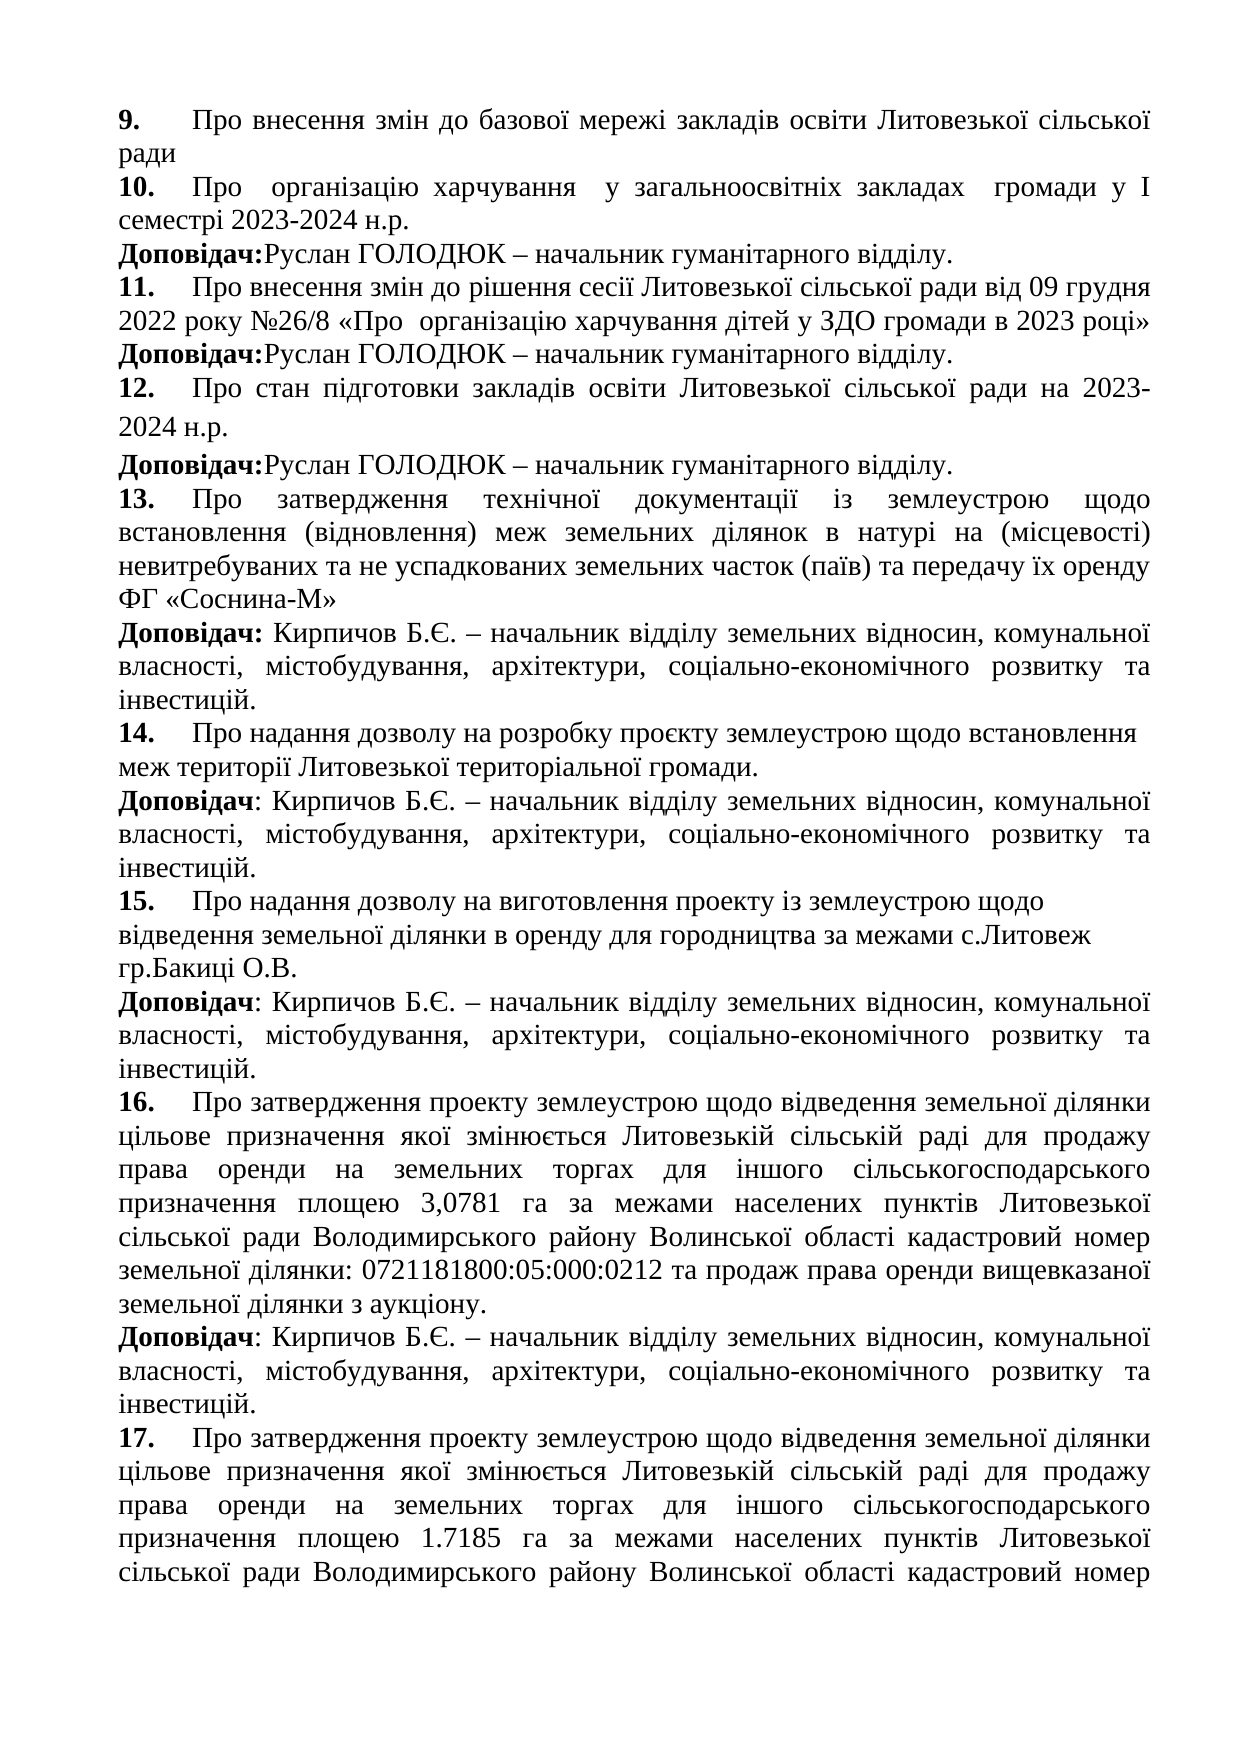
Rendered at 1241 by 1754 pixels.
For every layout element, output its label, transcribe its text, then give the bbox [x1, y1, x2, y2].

list Про надання дозволу на розробку проєкту землеустрою щодо встановлення меж території Литовезької територіальної громади. [118, 716, 1152, 783]
list Про затвердження проекту землеустрою щодо відведення земельної ділянки цільове призначення якої змінюється Литовезькій сільській раді для продажу права оренди на земельних торгах для іншого сільськогосподарського призначення площею 3,0781 га за межами населених пунктів Литовезької сільської ради Володимирського району Волинської області кадастровий номер земельної ділянки: 0721181800:05:000:0212 та продаж права оренди вищевказаної земельної ділянки з аукціону. [118, 1084, 1152, 1319]
list Про організацію харчування у загальноосвітніх закладах громади у I семестрі 2023-2024 н.р. [118, 169, 1152, 236]
list Про стан підготовки закладів освіти Литовезької сільської ради на 2023-2024 н.р. [118, 370, 1152, 442]
list Про затвердження технічної документації із землеустрою щодо встановлення (відновлення) меж земельних ділянок в натурі на (місцевості) невитребуваних та не успадкованих земельних часток (паїв) та передачу їх оренду ФГ «Соснина-М» [118, 481, 1152, 615]
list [118, 1420, 1152, 1588]
list Доповідач:Руслан ГОЛОДЮК – начальник гуманітарного відділу. [118, 447, 1152, 481]
list Про внесення змін до рішення сесії Литовезької сільської ради від 09 грудня 2022 року №26/8 «Про організацію харчування дітей у ЗДО громади в 2023 році» Доповідач:Руслан ГОЛОДЮК – начальник гуманітарного відділу. [118, 269, 1152, 370]
list Про внесення змін до базової мережі закладів освіти Литовезької сільської ради [118, 102, 1152, 169]
list Про надання дозволу на виготовлення проекту із землеустрою щодо відведення земельної ділянки в оренду для городництва за межами с.Литовеж гр.Бакиці О.В. [118, 883, 1152, 984]
list Доповідач:Руслан ГОЛОДЮК – начальник гуманітарного відділу. [118, 236, 1152, 269]
